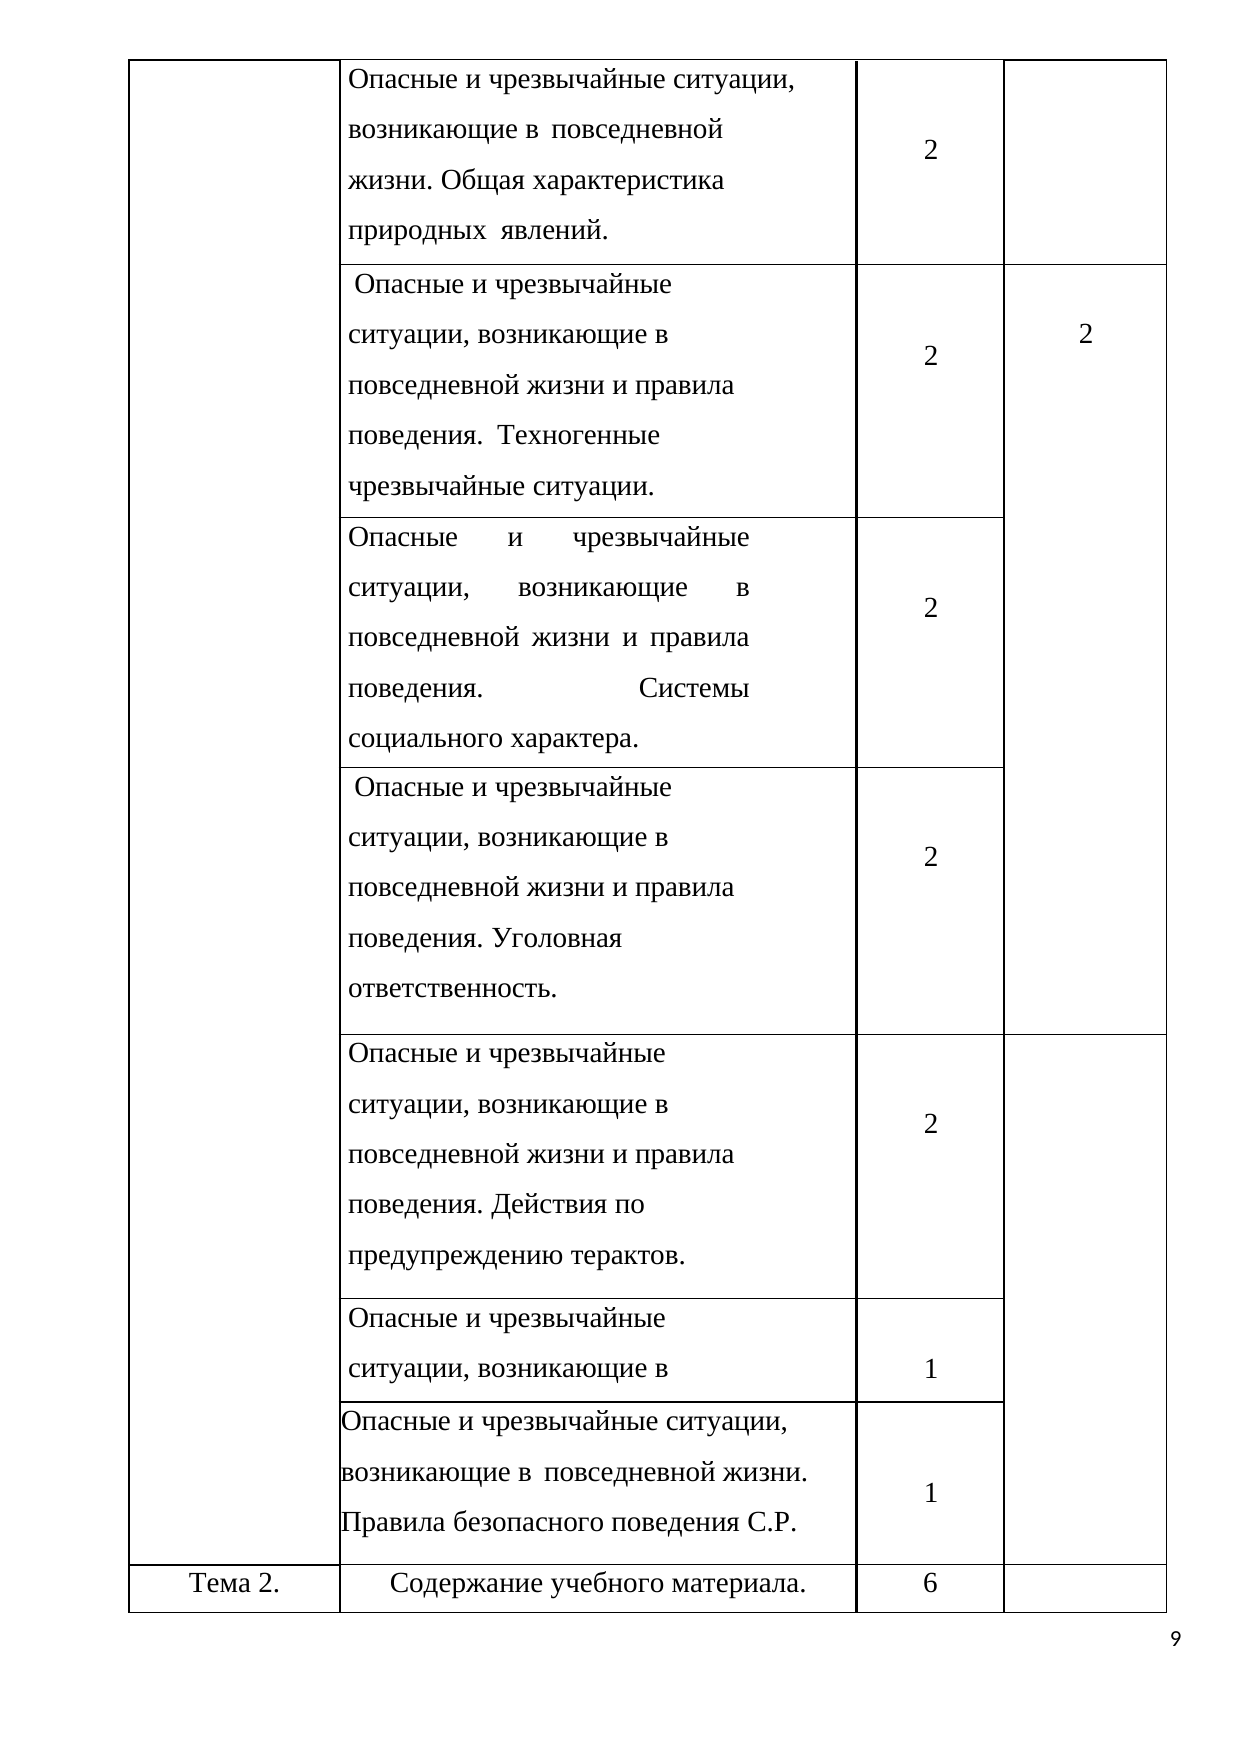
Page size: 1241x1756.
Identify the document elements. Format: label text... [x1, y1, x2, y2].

table_cell 2 [858, 265, 1003, 517]
table_cell 2 [1005, 265, 1166, 1033]
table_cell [130, 1566, 339, 1612]
table_cell Опасные и чрезвычайные ситуации, возникающие в повседневной жизни. Действия по предупреждению…. [341, 1299, 855, 1401]
table_cell Опасные и чрезвычайные ситуации, возникающие в повседневной жизни и правила поведения. Техногенные чрезвычайные ситуации. [341, 265, 855, 517]
table_cell 1 [858, 1403, 1003, 1563]
table_cell 1 [858, 1299, 1003, 1401]
table_cell 2 [856, 60, 1003, 264]
table_cell [1005, 1035, 1166, 1563]
table_cell [1005, 1565, 1166, 1612]
table_cell Опасные и чрезвычайные ситуации, возникающие в повседневной жизни. Общая характеристика природных явлений. [341, 60, 856, 264]
table_cell Опасные и чрезвычайные ситуации, возникающие в повседневной жизни и правила поведения. Уголовная ответственность. [341, 768, 855, 1033]
table_cell Опасные и чрезвычайные ситуации, возникающие в повседневной жизни и правила поведения. Системы социального характера. [341, 518, 855, 767]
table_cell 2 [858, 768, 1003, 1033]
table_cell 6 [858, 1565, 1003, 1612]
table_cell Опасные и чрезвычайные ситуации, возникающие в повседневной жизни. Правила безопасного поведения С.Р. [341, 1403, 855, 1563]
table_cell Опасные и чрезвычайные ситуации, возникающие в повседневной жизни и правила поведения. Действия по предупреждению терактов. [341, 1035, 855, 1298]
table_cell 2 [858, 518, 1003, 767]
table_cell Содержание учебного материала. [341, 1565, 855, 1612]
table_cell 2 [858, 1035, 1003, 1298]
